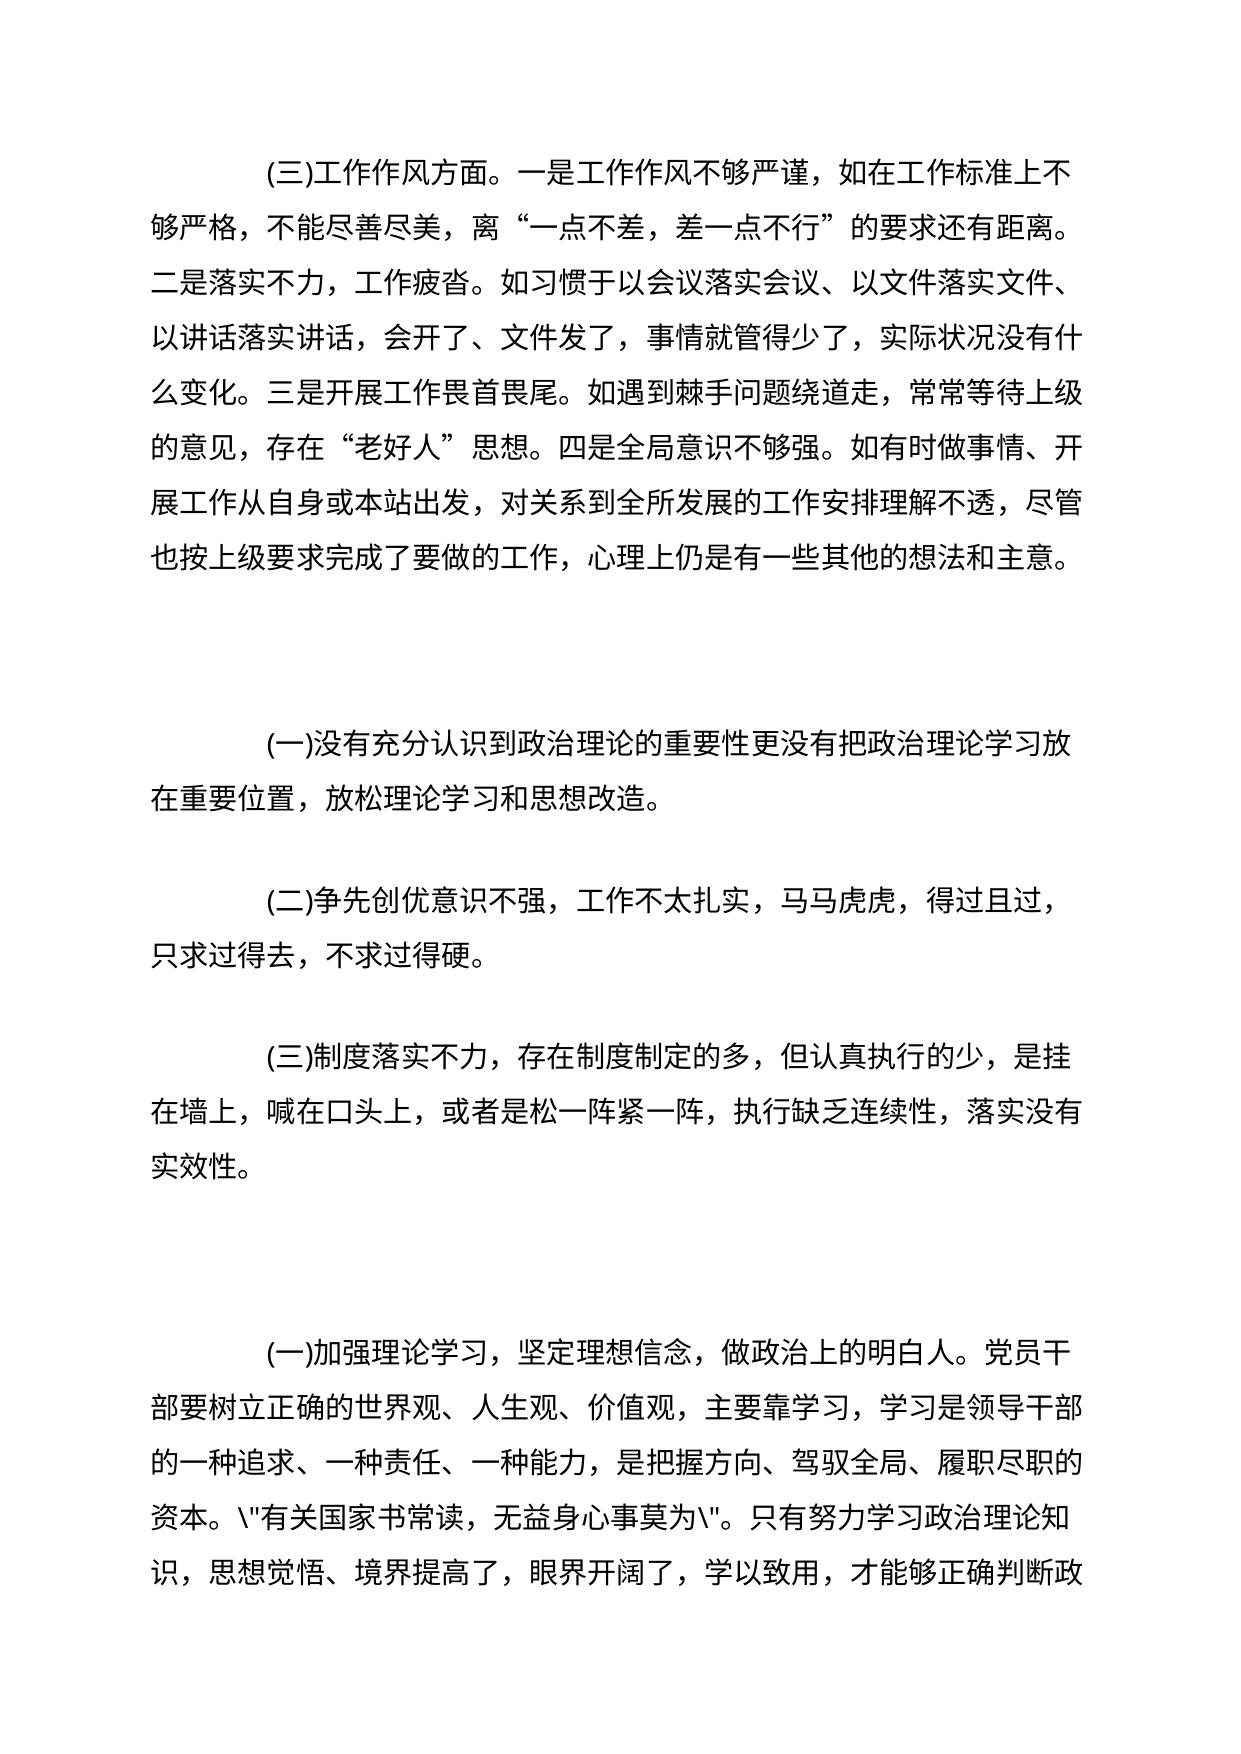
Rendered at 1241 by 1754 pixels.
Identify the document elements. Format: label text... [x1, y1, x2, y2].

text (三)工作作风方面。一是工作作风不够严谨，如在工作标准上不够严格，不能尽善尽美，离“一点不差，差一点不行”的要求还有距离。二是落实不力，工作疲沓。如习惯于以会议落实会议、以文件落实文件、以讲话落实讲话，会开了、文件发了，事情就管得少了，实际状况没有什么变化。三是开展工作畏首畏尾。如遇到棘手问题绕道走，常常等待上级的意见，存在“老好人”思想。四是全局意识不够强。如有时做事情、开展工作从自身或本站出发，对关系到全所发展的工作安排理解不透，尽管也按上级要求完成了要做的工作，心理上仍是有一些其他的想法和主意。 [150, 150, 1090, 577]
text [150, 1330, 1090, 1592]
text (一)没有充分认识到政治理论的重要性更没有把政治理论学习放在重要位置，放松理论学习和思想改造。 [150, 720, 1090, 818]
text (三)制度落实不力，存在制度制定的多，但认真执行的少，是挂在墙上，喊在口头上，或者是松一阵紧一阵，执行缺乏连续性，落实没有实效性。 [150, 1034, 1090, 1186]
text (二)争先创优意识不强，工作不太扎实，马马虎虎，得过且过，只求过得去，不求过得硬。 [150, 877, 1090, 974]
